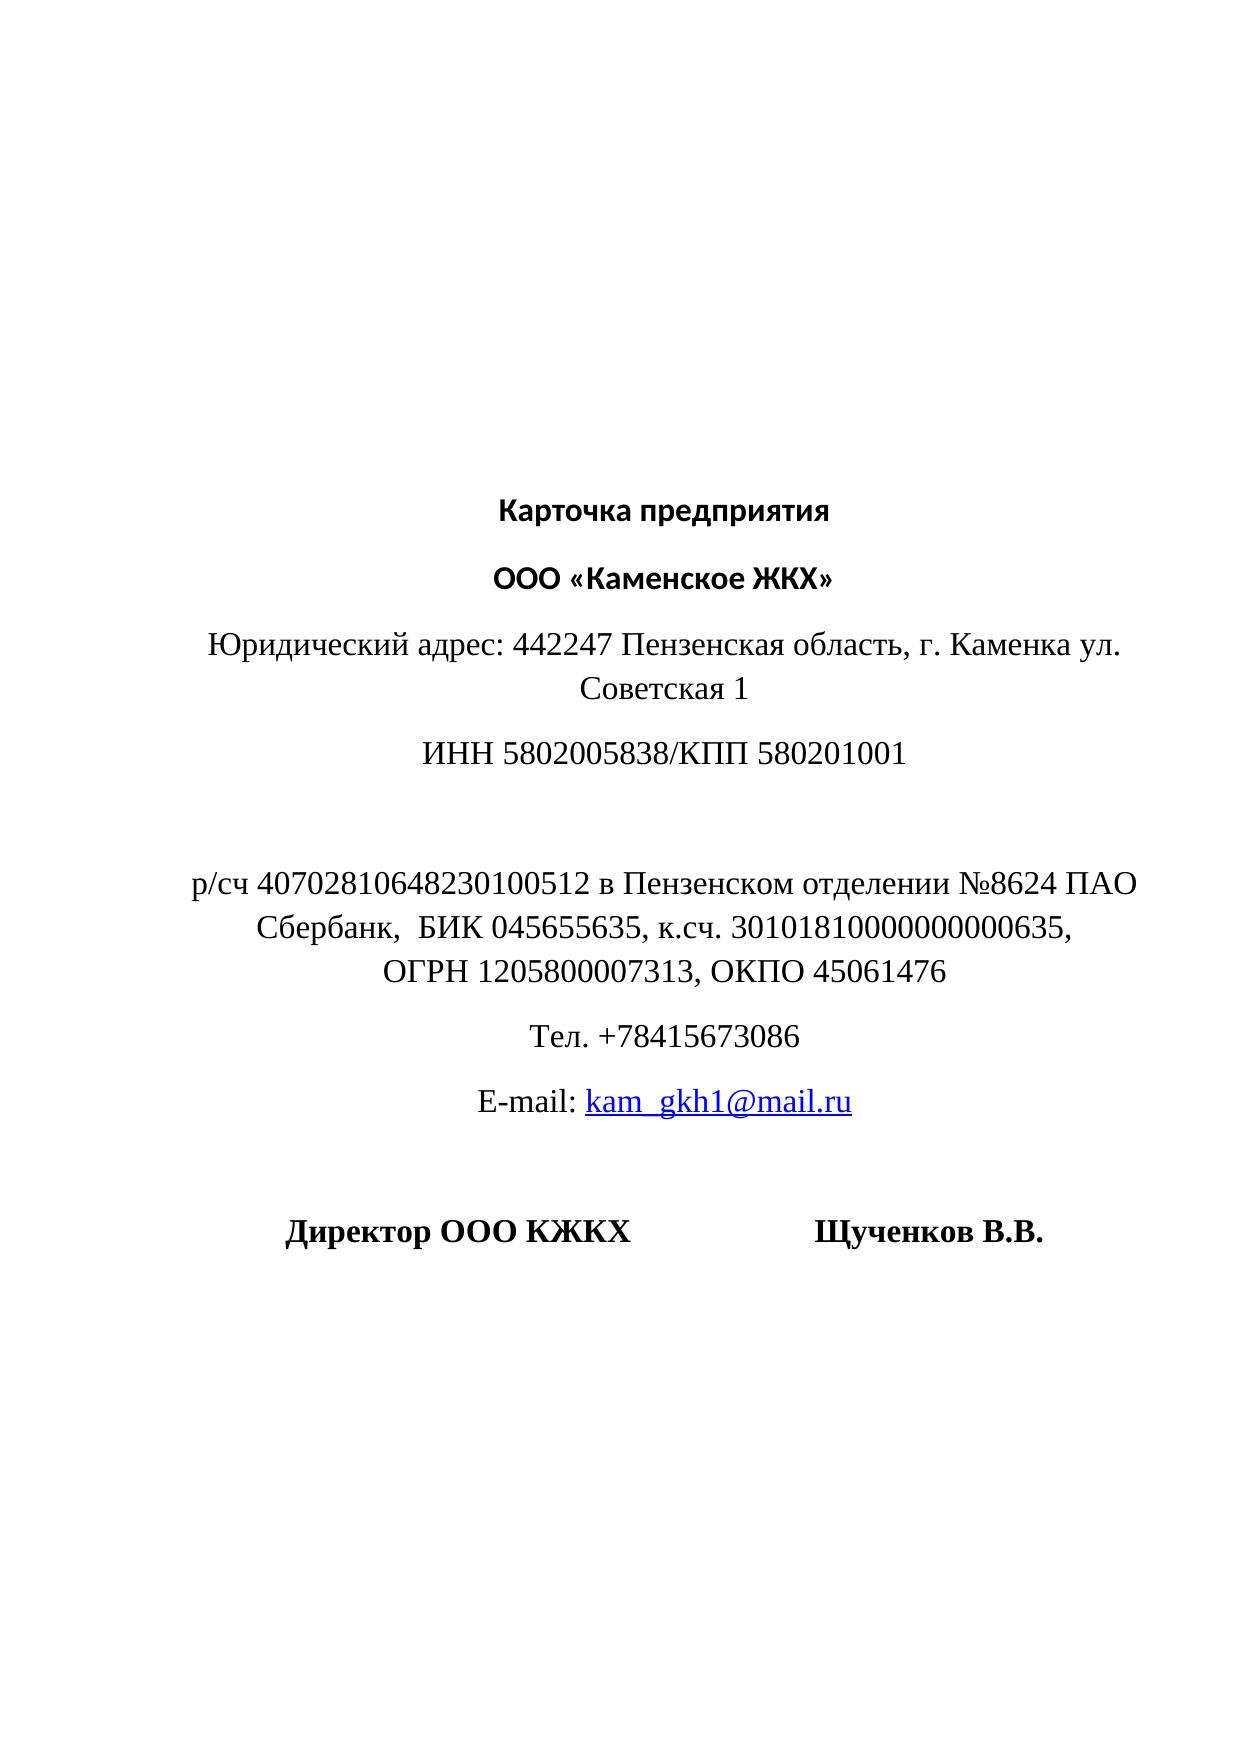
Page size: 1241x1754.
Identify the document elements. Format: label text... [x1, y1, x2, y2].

text ИНН 5802005838/КПП 580201001 [177, 733, 1152, 772]
text Юридический адрес: 442247 Пензенская область, г. Каменка ул. Советская 1 [177, 624, 1152, 707]
text Тел. +78415673086 [177, 1016, 1152, 1054]
text Директор ООО КЖКХ Щученков В.В. [177, 1211, 1152, 1249]
text р/сч 40702810648230100512 в Пензенском отделении №8624 ПАО Сбербанк, БИК 045655635, к.сч. 30101810000000000635, ОГРН 1205800007313, ОКПО 45061476 [177, 863, 1152, 990]
text E-mail: kam_gkh1@mail.ru [177, 1081, 1152, 1119]
text ООО «Каменское ЖКХ» [177, 557, 1152, 598]
text Карточка предприятия [177, 489, 1152, 530]
